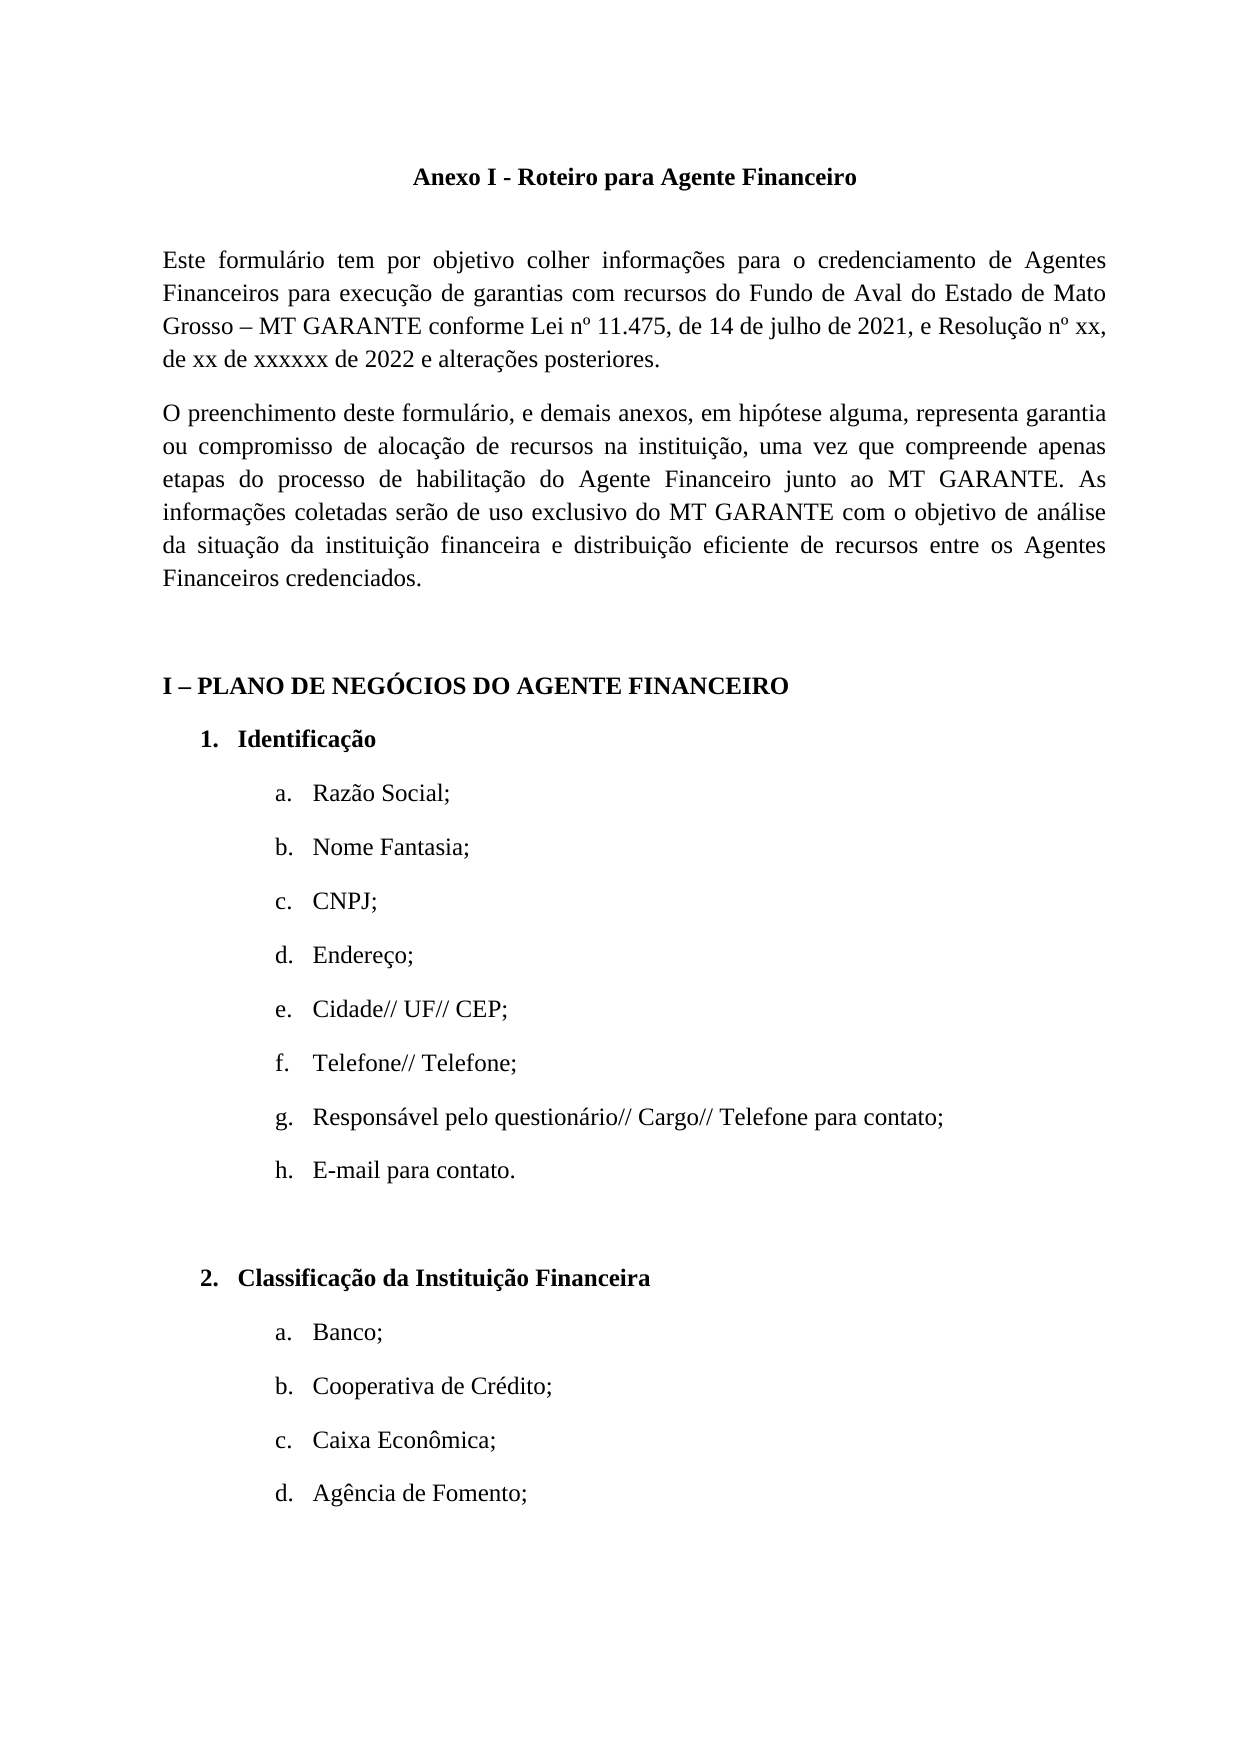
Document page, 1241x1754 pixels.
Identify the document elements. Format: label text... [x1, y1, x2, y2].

text Anexo I - Roteiro para Agente Financeiro [162, 162, 1107, 191]
list Responsável pelo questionário// Cargo// Telefone para contato; [275, 1102, 1107, 1130]
list E-mail para contato. [275, 1155, 1107, 1184]
list Cidade// UF// CEP; [275, 994, 1107, 1023]
list Banco; [275, 1317, 1107, 1346]
list Telefone// Telefone; [275, 1048, 1107, 1076]
list Endereço; [275, 940, 1107, 969]
list Razão Social; [275, 778, 1107, 807]
list Agência de Fomento; [275, 1478, 1107, 1507]
list Classificação da Instituição Financeira [200, 1263, 1107, 1292]
text O preenchimento deste formulário, e demais anexos, em hipótese alguma, representa garantia ou compromisso de alocação de recursos na instituição, uma vez que compreende apenas etapas do processo de habilitação do Agente Financeiro junto ao MT GARANTE. As informações coletadas serão de uso exclusivo do MT GARANTE com o objetivo de análise da situação da instituição financeira e distribuição eficiente de recursos entre os Agentes Financeiros credenciados. [162, 398, 1107, 592]
list Caixa Econômica; [275, 1425, 1107, 1453]
list Nome Fantasia; [275, 832, 1107, 861]
text Este formulário tem por objetivo colher informações para o credenciamento de Agentes Financeiros para execução de garantias com recursos do Fundo de Aval do Estado de Mato Grosso – MT GARANTE conforme Lei nº 11.475, de 14 de julho de 2021, e Resolução nº xx, de xx de xxxxxx de 2022 e alterações posteriores. [162, 245, 1107, 373]
list Cooperativa de Crédito; [275, 1371, 1107, 1399]
list Identificação [200, 724, 1107, 753]
text I – PLANO DE NEGÓCIOS DO AGENTE FINANCEIRO [162, 671, 1107, 699]
list CNPJ; [275, 886, 1107, 915]
